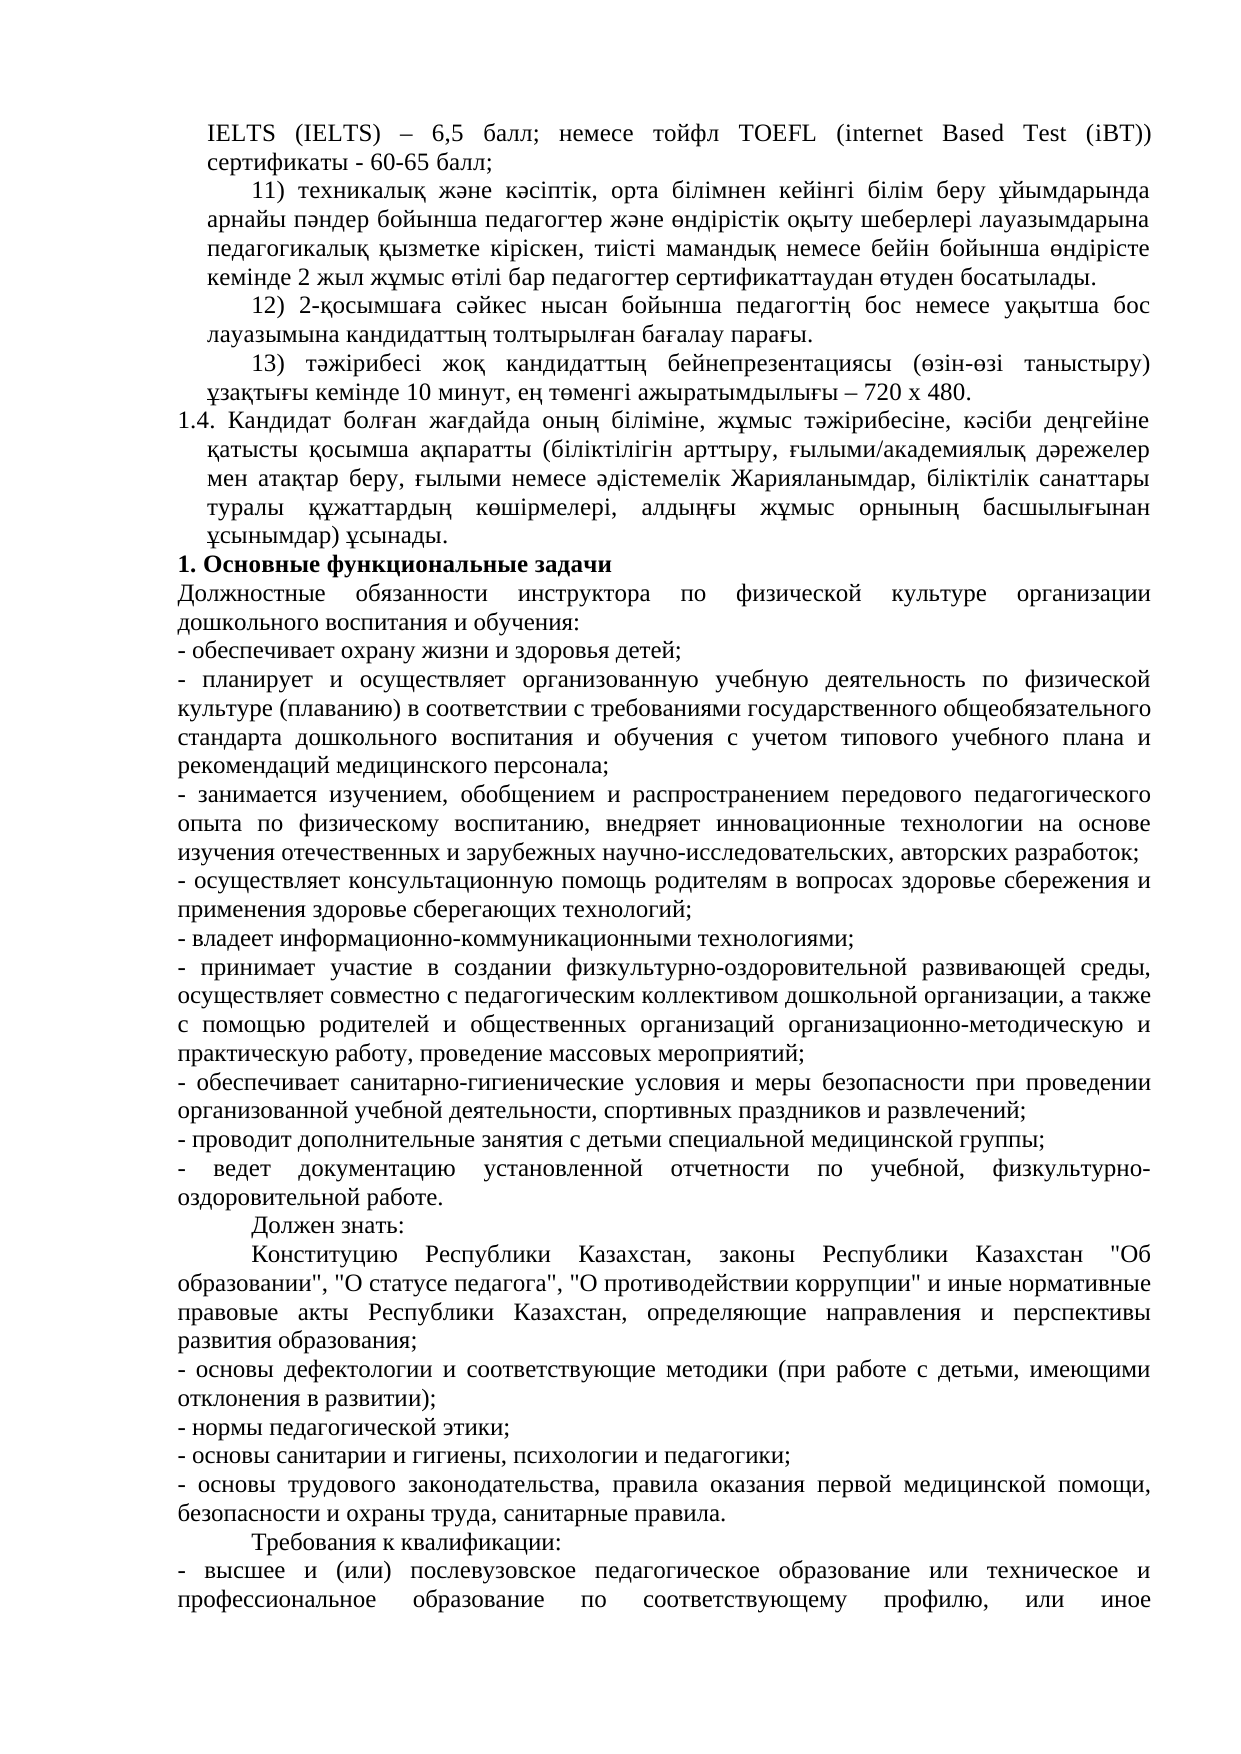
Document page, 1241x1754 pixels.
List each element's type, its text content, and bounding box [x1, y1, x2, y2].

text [177, 118, 1152, 176]
text - обеспечивает охрану жизни и здоровья детей; [177, 636, 1152, 664]
text 1. Основные функциональные задачи [177, 549, 1152, 578]
text - основы санитарии и гигиены, психологии и педагогики; [177, 1441, 1152, 1469]
text - планирует и осуществляет организованную учебную деятельность по физической культуре (плаванию) в соответствии с требованиями государственного общеобязательного стандарта дошкольного воспитания и обучения с учетом типового учебного плана и рекомендаций медицинского персонала; [177, 664, 1152, 779]
text 12) 2-қосымшаға сәйкес нысан бойынша педагогтің бос немесе уақытша бос лауазымына кандидаттың толтырылған бағалау парағы. [177, 291, 1152, 348]
text - осуществляет консультационную помощь родителям в вопросах здоровье сбережения и применения здоровье сберегающих технологий; [177, 866, 1152, 923]
text 13) тәжірибесі жоқ кандидаттың бейнепрезентациясы (өзін-өзі таныстыру) ұзақтығы кемінде 10 минут, ең төменгі ажыратымдылығы – 720 x 480. [177, 348, 1152, 406]
text - обеспечивает санитарно-гигиенические условия и меры безопасности при проведении организованной учебной деятельности, спортивных праздников и развлечений; [177, 1067, 1152, 1124]
text Должностные обязанности инструктора по физической культуре организации дошкольного воспитания и обучения: [177, 578, 1152, 636]
text - владеет информационно-коммуникационными технологиями; [177, 923, 1152, 952]
text Конституцию Республики Казахстан, законы Республики Казахстан "Об образовании", "О статусе педагога", "О противодействии коррупции" и иные нормативные правовые акты Республики Казахстан, определяющие направления и перспективы развития образования; [177, 1239, 1152, 1354]
text Должен знать: [177, 1211, 1152, 1239]
text - занимается изучением, обобщением и распространением передового педагогического опыта по физическому воспитанию, внедряет инновационные технологии на основе изучения отечественных и зарубежных научно-исследовательских, авторских разработок; [177, 779, 1152, 866]
text - основы дефектологии и соответствующие методики (при работе с детьми, имеющими отклонения в развитии); [177, 1354, 1152, 1412]
text - основы трудового законодательства, правила оказания первой медицинской помощи, безопасности и охраны труда, санитарные правила. [177, 1469, 1152, 1527]
text 1.4. Кандидат болған жағдайда оның біліміне, жұмыс тәжірибесіне, кәсіби деңгейіне қатысты қосымша ақпаратты (біліктілігін арттыру, ғылыми/академиялық дәрежелер мен атақтар беру, ғылыми немесе әдістемелік Жарияланымдар, біліктілік санаттары туралы құжаттардың көшірмелері, алдыңғы жұмыс орнының басшылығынан ұсынымдар) ұсынады. [177, 406, 1152, 549]
text - проводит дополнительные занятия с детьми специальной медицинской группы; [177, 1124, 1152, 1153]
text Требования к квалификации: [177, 1527, 1152, 1556]
text - нормы педагогической этики; [177, 1412, 1152, 1441]
text - ведет документацию установленной отчетности по учебной, физкультурно-оздоровительной работе. [177, 1153, 1152, 1211]
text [177, 1556, 1152, 1613]
text 11) техникалық және кәсіптік, орта білімнен кейінгі білім беру ұйымдарында арнайы пәндер бойынша педагогтер және өндірістік оқыту шеберлері лауазымдарына педагогикалық қызметке кіріскен, тиісті мамандық немесе бейін бойынша өндірісте кемінде 2 жыл жұмыс өтілі бар педагогтер сертификаттаудан өтуден босатылады. [177, 176, 1152, 291]
text - принимает участие в создании физкультурно-оздоровительной развивающей среды, осуществляет совместно с педагогическим коллективом дошкольной организации, а также с помощью родителей и общественных организаций организационно-методическую и практическую работу, проведение массовых мероприятий; [177, 952, 1152, 1067]
